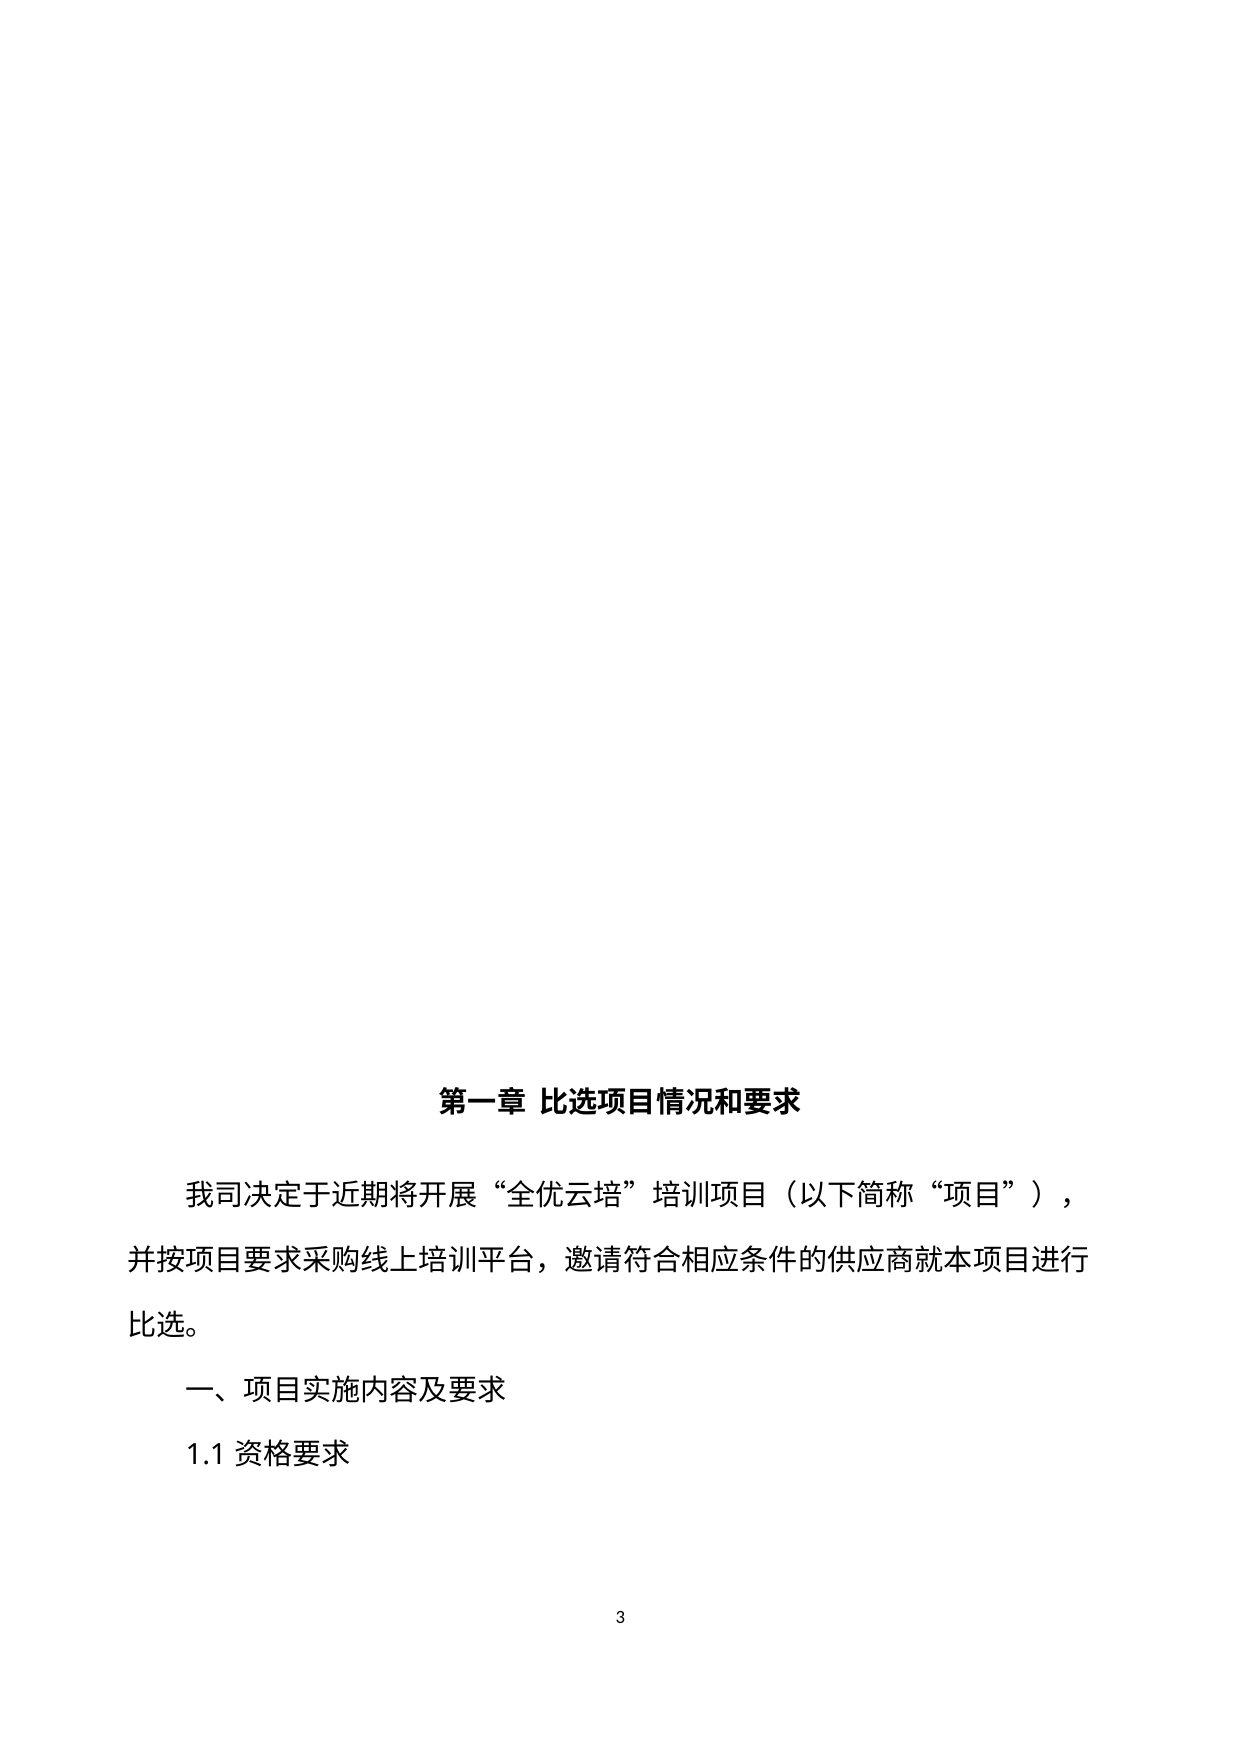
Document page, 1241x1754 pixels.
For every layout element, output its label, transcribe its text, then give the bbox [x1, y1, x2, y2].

text 一、项目实施内容及要求 [127, 1355, 1113, 1420]
title 第一章 比选项目情况和要求 [127, 1067, 1113, 1132]
text 1.1 资格要求 [127, 1420, 1113, 1485]
text 我司决定于近期将开展“全优云培”培训项目（以下简称“项目”），并按项目要求采购线上培训平台，邀请符合相应条件的供应商就本项目进行比选。 [127, 1160, 1113, 1355]
